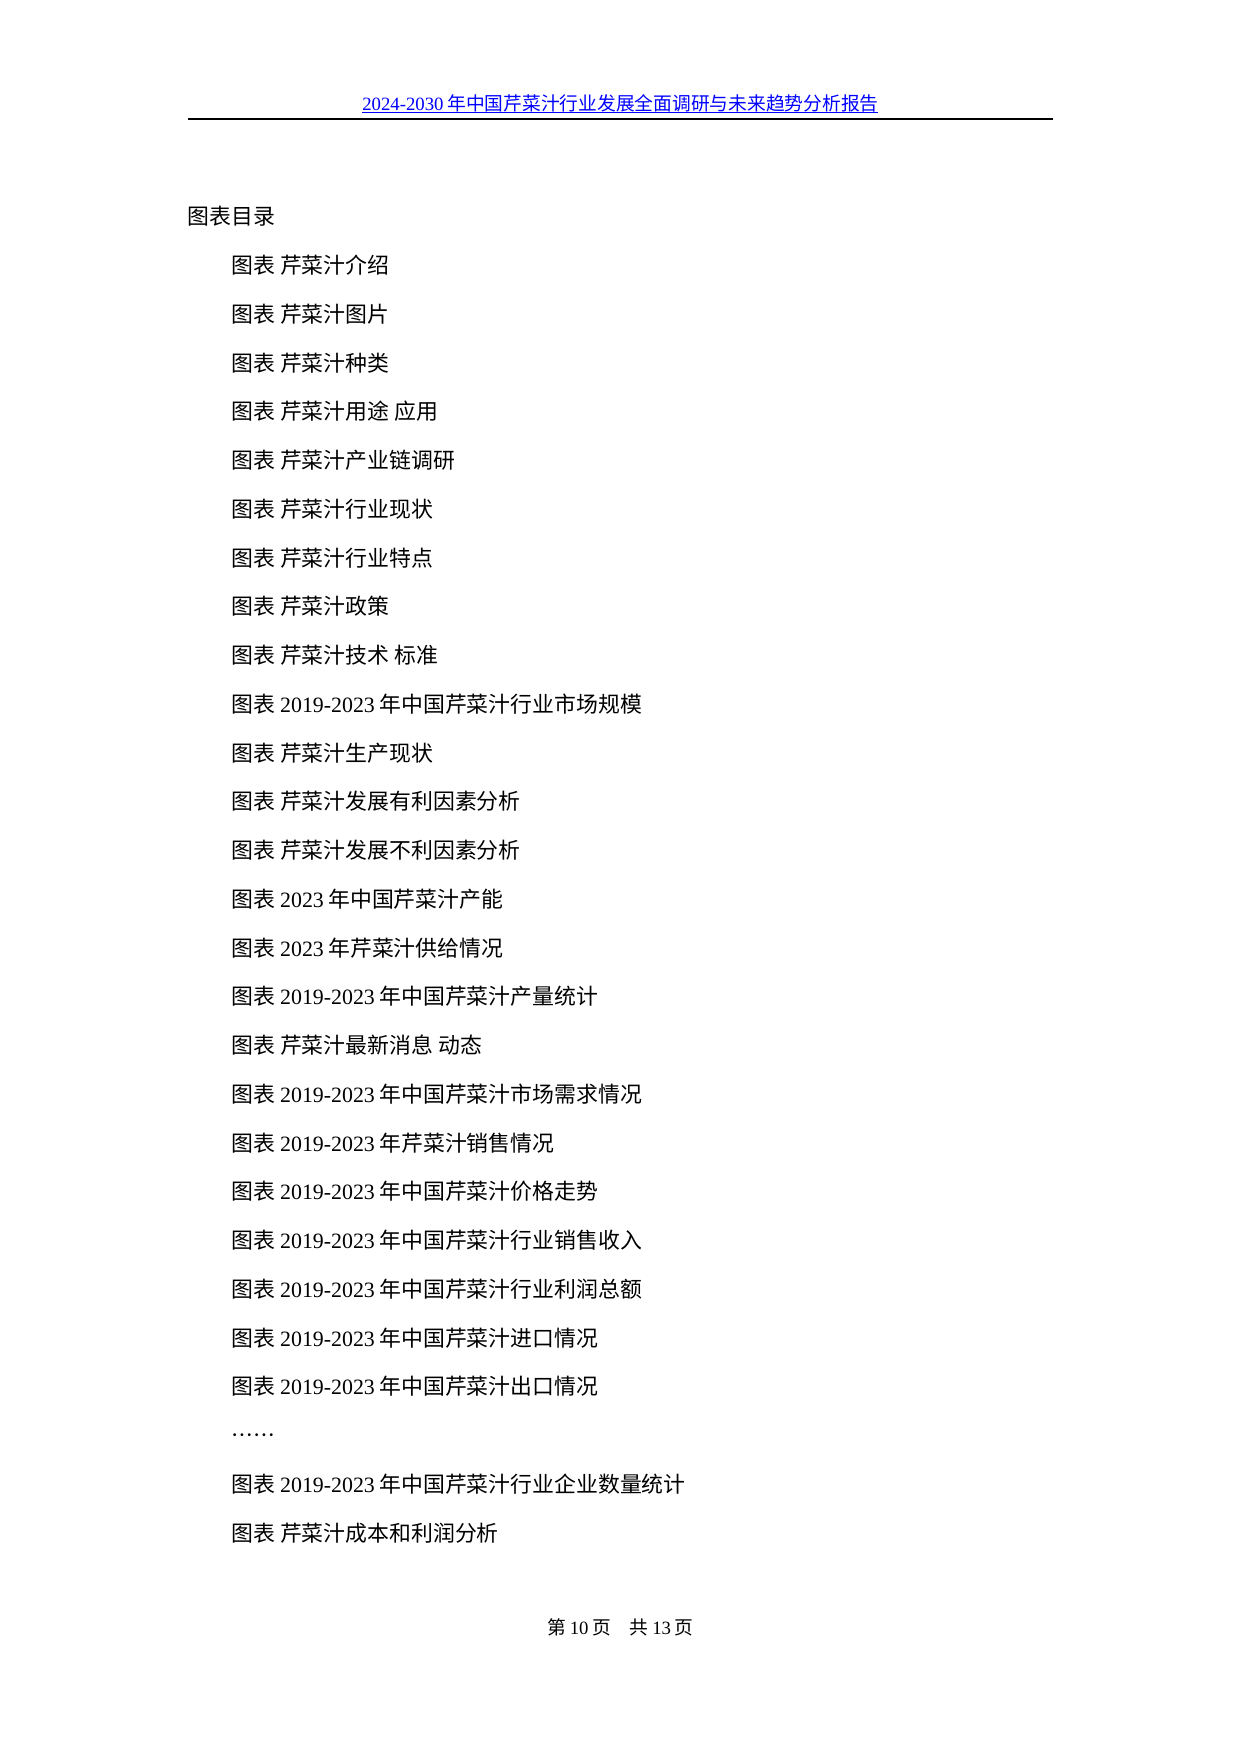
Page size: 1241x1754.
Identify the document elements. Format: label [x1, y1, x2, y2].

text [187, 150, 1053, 1548]
